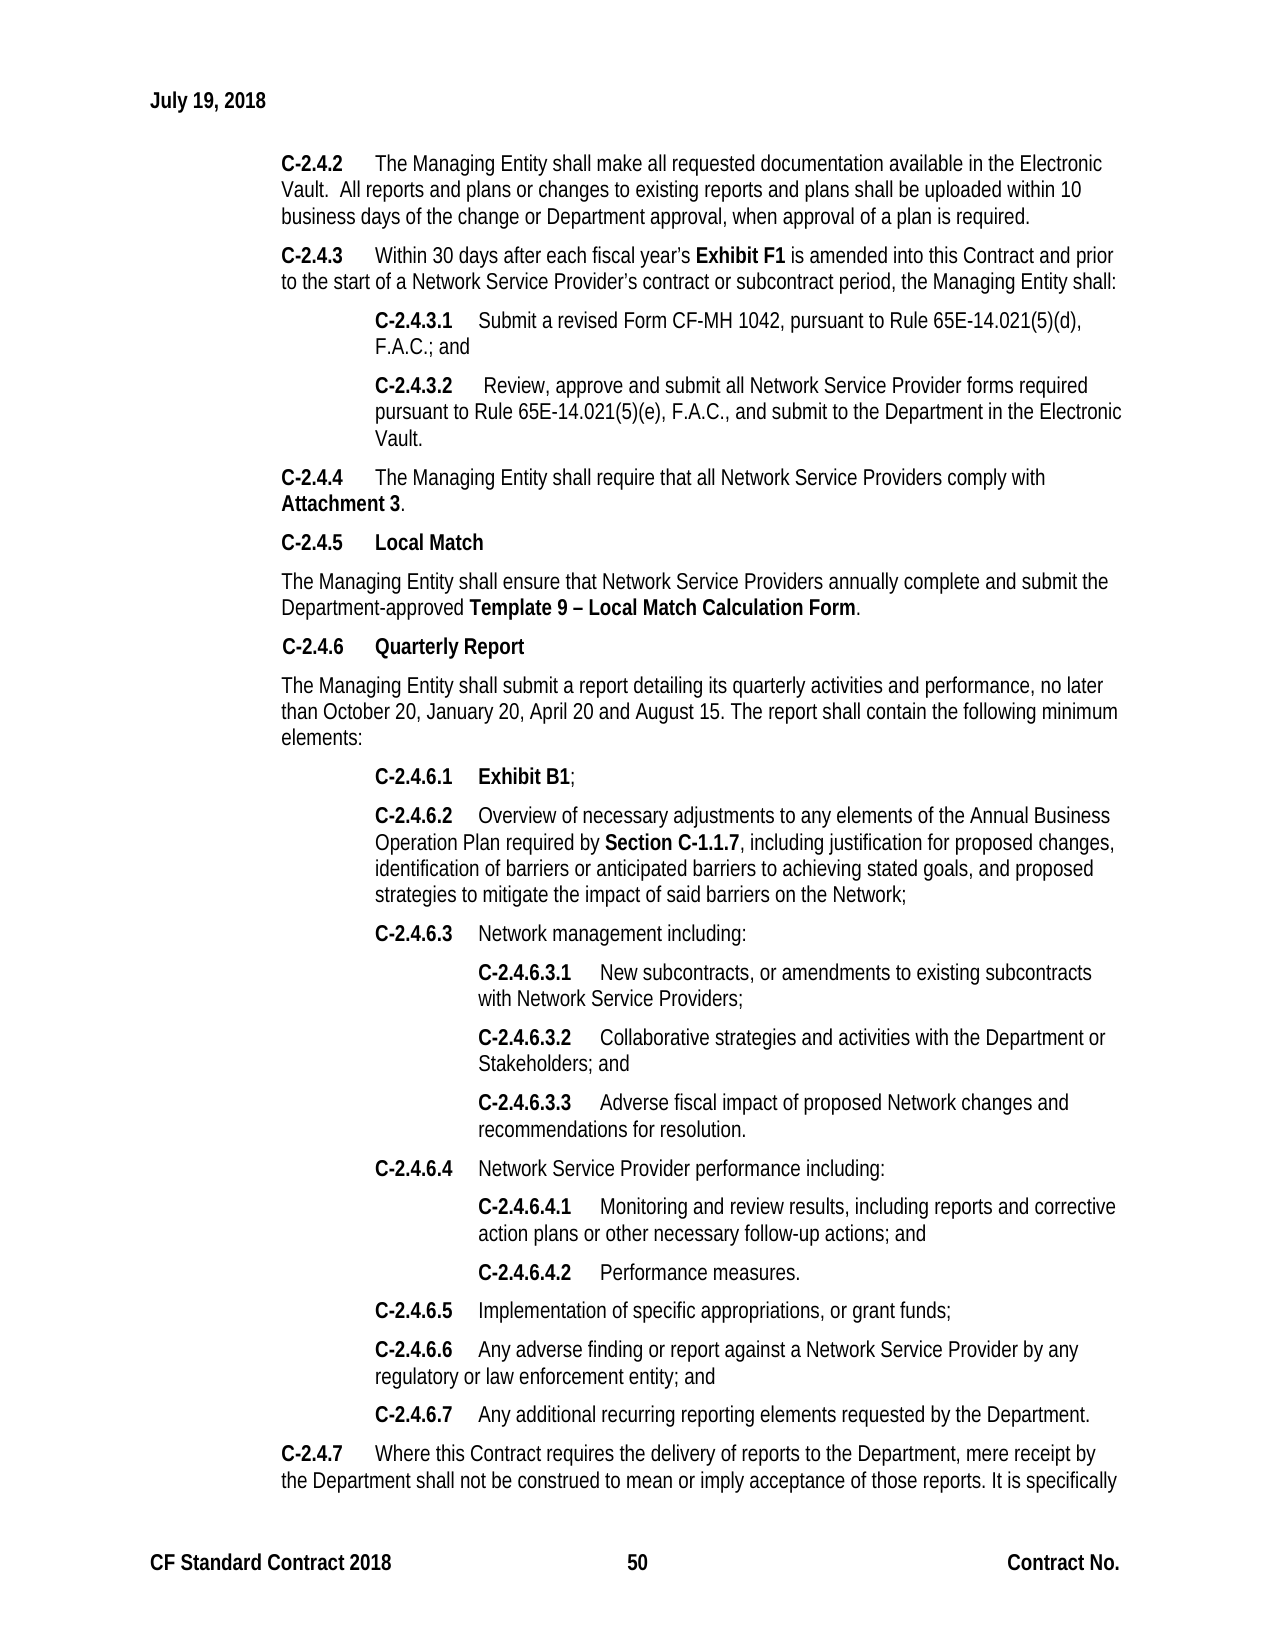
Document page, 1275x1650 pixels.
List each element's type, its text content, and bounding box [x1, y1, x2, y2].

list Local Match [281, 529, 1125, 555]
list New subcontracts, or amendments to existing subcontracts with Network Service Providers; [478, 959, 1125, 1012]
list Adverse fiscal impact of proposed Network changes and recommendations for resolution. [478, 1089, 1125, 1142]
list Overview of necessary adjustments to any elements of the Annual Business Operation Plan required by Section C-1.1.7, including justification for proposed changes, identification of barriers or anticipated barriers to achieving stated goals, and proposed strategies to mitigate the impact of said barriers on the Network; [375, 802, 1125, 907]
list Within 30 days after each fiscal year’s Exhibit F1 is amended into this Contract and prior to the start of a Network Service Provider’s contract or subcontract period, the Managing Entity shall: [281, 242, 1125, 294]
list Collaborative strategies and activities with the Department or Stakeholders; and [478, 1024, 1125, 1077]
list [281, 1440, 1125, 1493]
text The Managing Entity shall submit a report detailing its quarterly activities and performance, no later than October 20, January 20, April 20 and August 15. The report shall contain the following minimum elements: [281, 672, 1125, 751]
list Quarterly Report [282, 633, 1125, 659]
list Implementation of specific appropriations, or grant funds; [375, 1297, 1125, 1324]
text The Managing Entity shall ensure that Network Service Providers annually complete and submit the Department-approved Template 9 – Local Match Calculation Form. [281, 568, 1125, 620]
list Performance measures. [478, 1258, 1125, 1285]
list Network Service Provider performance including: [375, 1154, 1125, 1181]
list Exhibit B1; [375, 763, 1125, 789]
list Any adverse finding or report against a Network Service Provider by any regulatory or law enforcement entity; and [375, 1336, 1125, 1389]
list Network management including: [375, 920, 1125, 946]
list Monitoring and review results, including reports and corrective action plans or other necessary follow-up actions; and [478, 1193, 1125, 1246]
list The Managing Entity shall require that all Network Service Providers comply with Attachment 3. [281, 463, 1125, 516]
list Submit a revised Form CF-MH 1042, pursuant to Rule 65E-14.021(5)(d), F.A.C.; and [375, 307, 1125, 359]
list The Managing Entity shall make all requested documentation available in the Electronic Vault. All reports and plans or changes to existing reports and plans shall be uploaded within 10 business days of the change or Department approval, when approval of a plan is required. [281, 150, 1125, 229]
list Any additional recurring reporting elements requested by the Department. [375, 1401, 1125, 1428]
list Review, approve and submit all Network Service Provider forms required pursuant to Rule 65E-14.021(5)(e), F.A.C., and submit to the Department in the Electronic Vault. [375, 372, 1125, 451]
